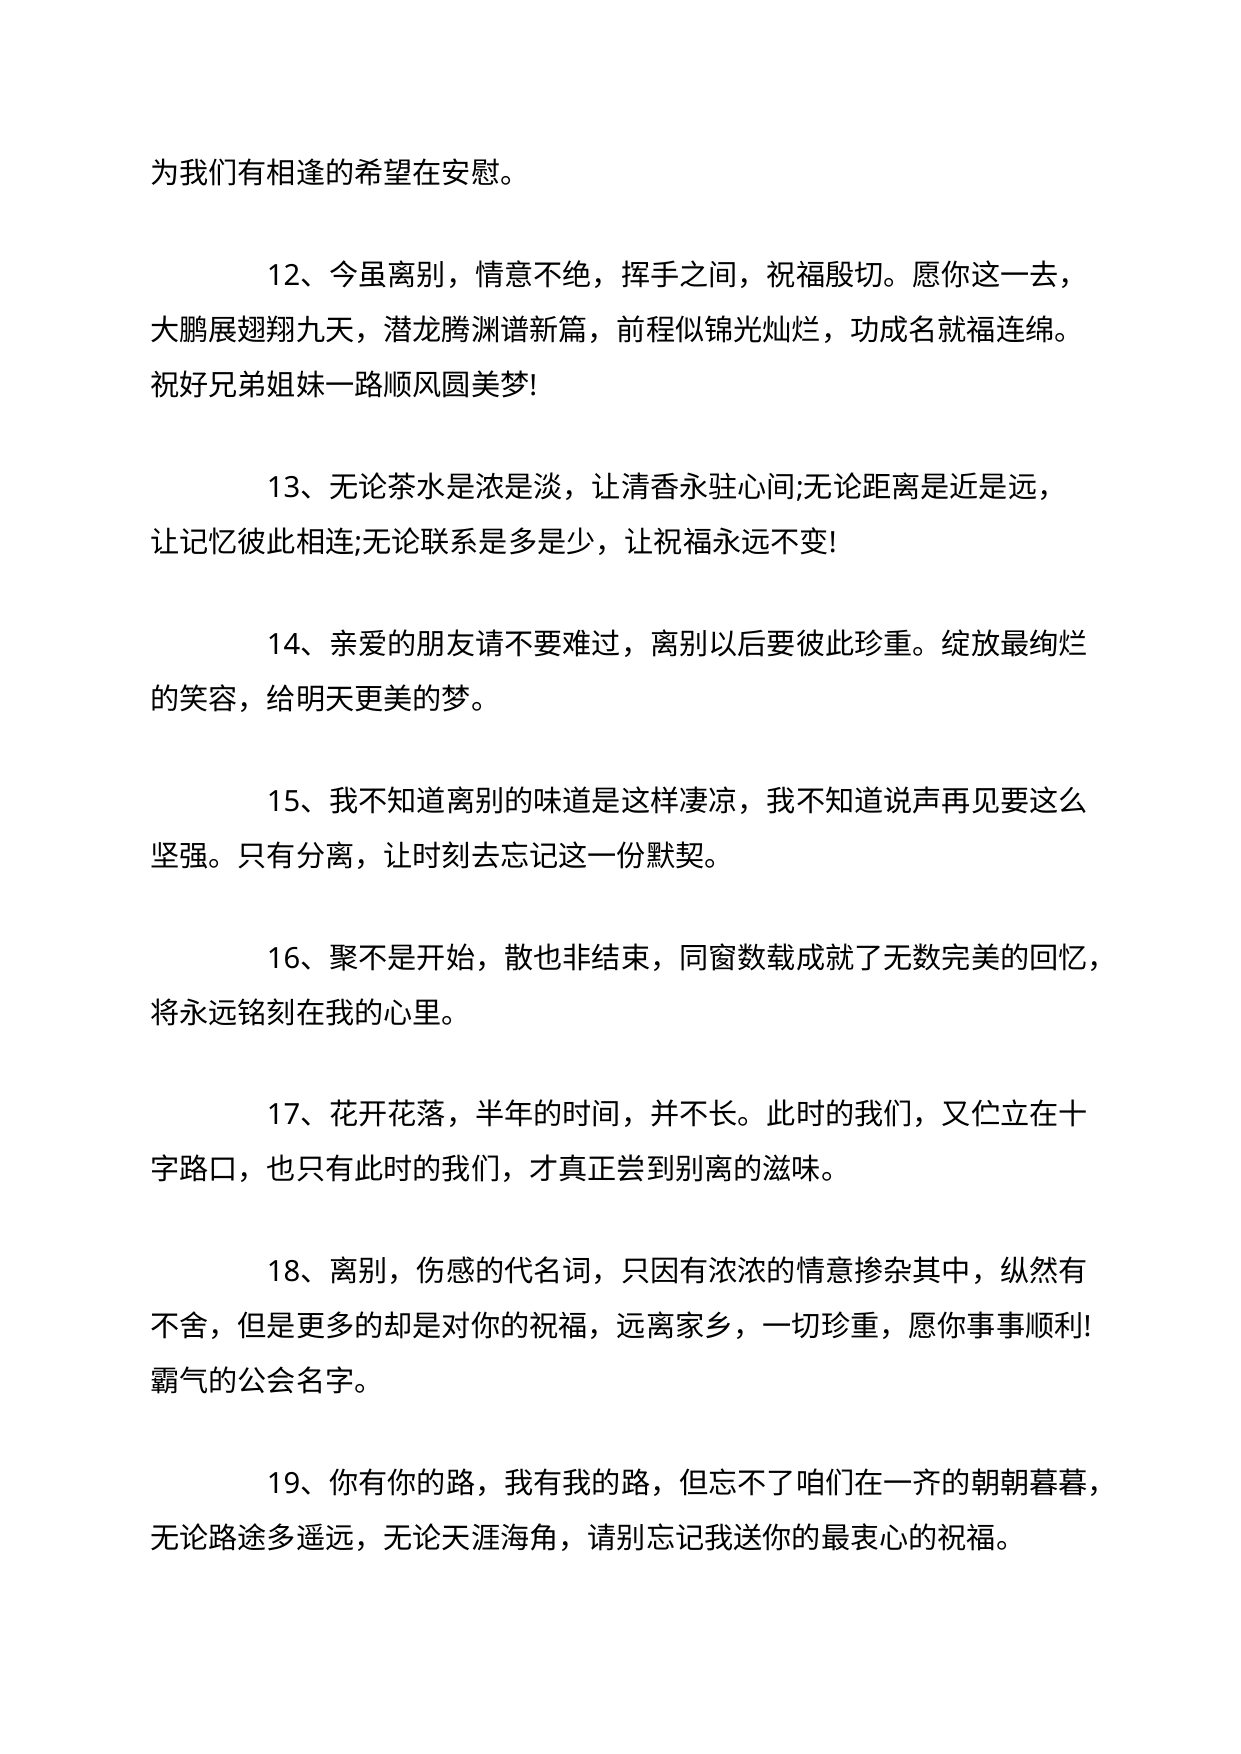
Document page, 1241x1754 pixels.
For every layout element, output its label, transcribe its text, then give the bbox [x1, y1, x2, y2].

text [150, 150, 1090, 192]
text 14、亲爱的朋友请不要难过，离别以后要彼此珍重。绽放最绚烂的笑容，给明天更美的梦。 [150, 621, 1090, 718]
text 12、今虽离别，情意不绝，挥手之间，祝福殷切。愿你这一去，大鹏展翅翔九天，潜龙腾渊谱新篇，前程似锦光灿烂，功成名就福连绵。祝好兄弟姐妹一路顺风圆美梦! [150, 252, 1090, 404]
text 17、花开花落，半年的时间，并不长。此时的我们，又伫立在十字路口，也只有此时的我们，才真正尝到别离的滋味。 [150, 1091, 1090, 1188]
text 18、离别，伤感的代名词，只因有浓浓的情意掺杂其中，纵然有不舍，但是更多的却是对你的祝福，远离家乡，一切珍重，愿你事事顺利!霸气的公会名字。 [150, 1248, 1090, 1400]
text 15、我不知道离别的味道是这样凄凉，我不知道说声再见要这么坚强。只有分离，让时刻去忘记这一份默契。 [150, 777, 1090, 875]
text 16、聚不是开始，散也非结束，同窗数载成就了无数完美的回忆，将永远铭刻在我的心里。 [150, 934, 1090, 1031]
text 19、你有你的路，我有我的路，但忘不了咱们在一齐的朝朝暮暮，无论路途多遥远，无论天涯海角，请别忘记我送你的最衷心的祝福。 [150, 1459, 1090, 1557]
text 13、无论茶水是浓是淡，让清香永驻心间;无论距离是近是远，让记忆彼此相连;无论联系是多是少，让祝福永远不变! [150, 464, 1090, 561]
